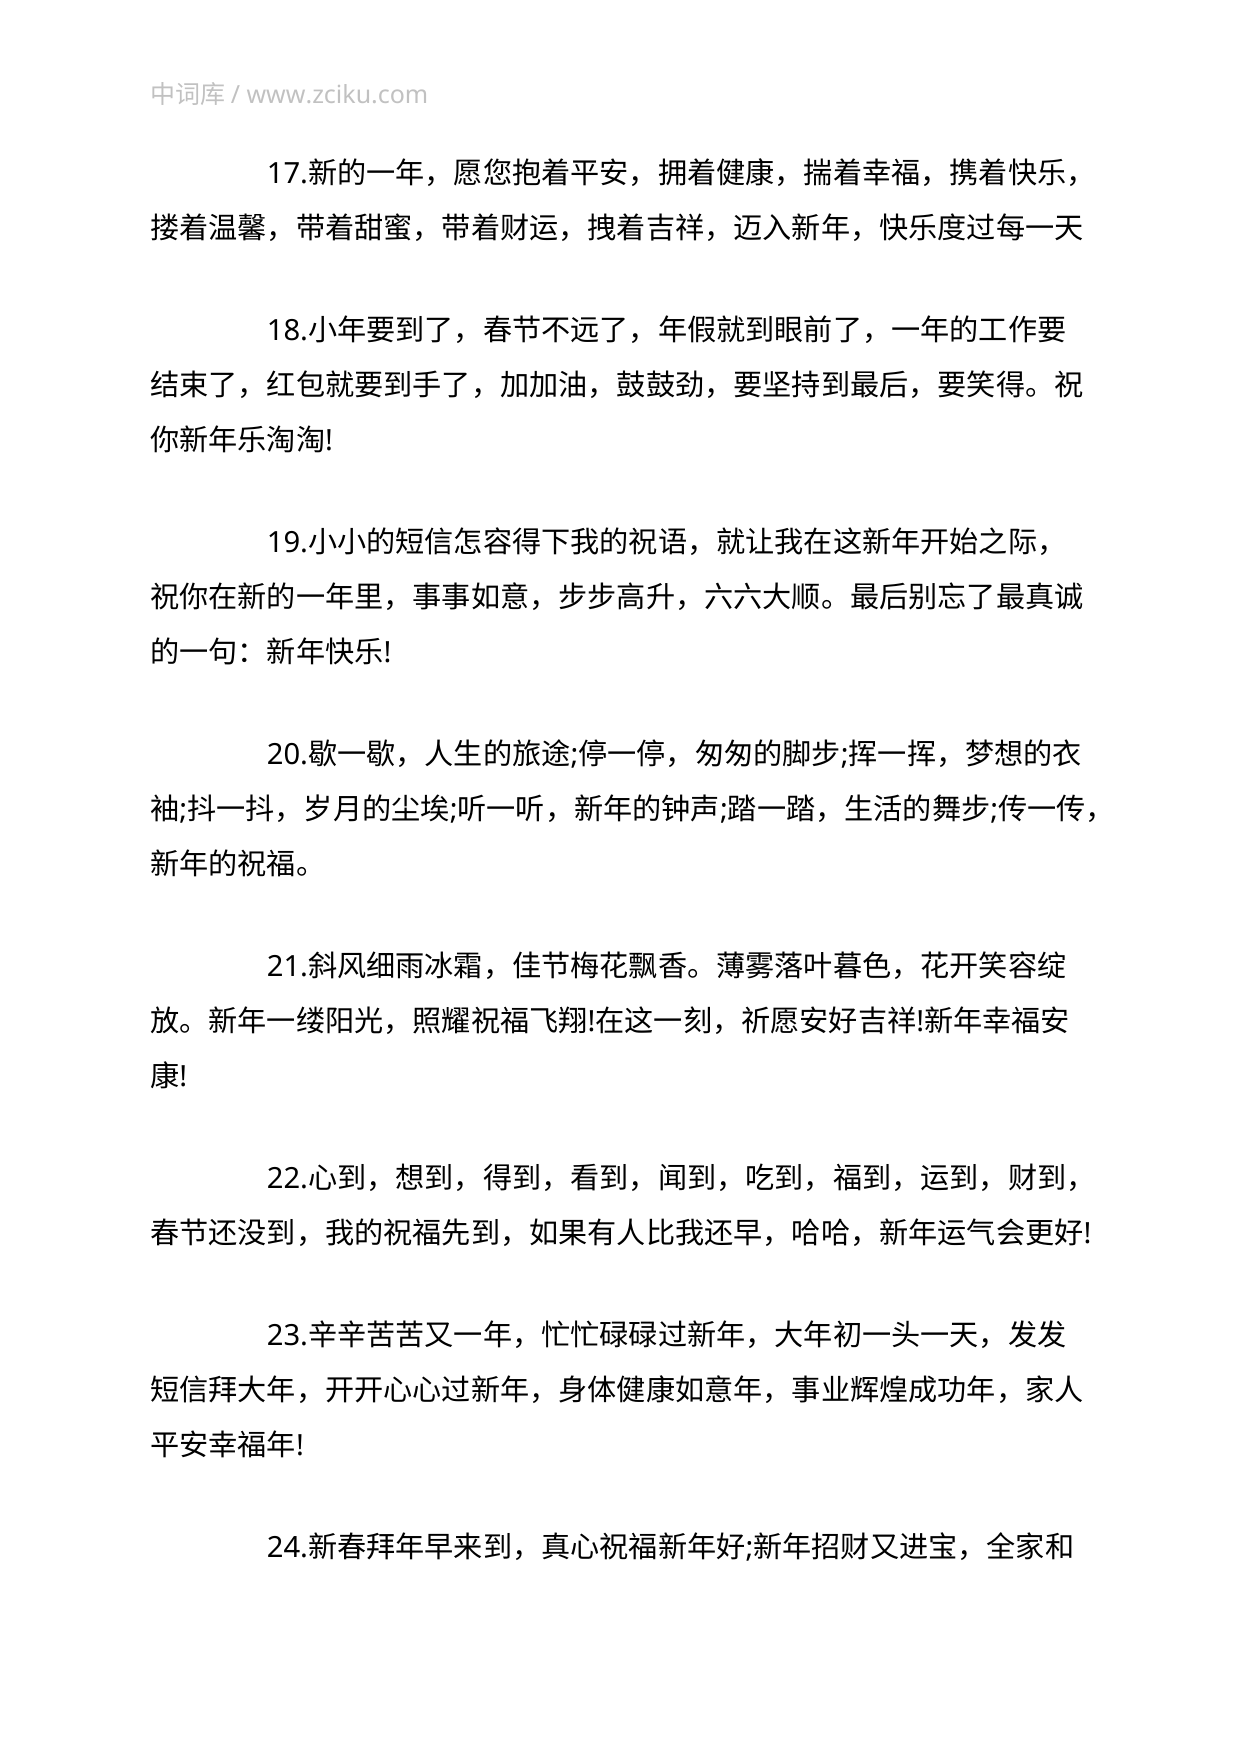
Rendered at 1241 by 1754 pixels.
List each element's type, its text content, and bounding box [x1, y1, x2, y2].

text 19.小小的短信怎容得下我的祝语，就让我在这新年开始之际，祝你在新的一年里，事事如意，步步高升，六六大顺。最后别忘了最真诚的一句：新年快乐! [150, 519, 1090, 671]
text 20.歇一歇，人生的旅途;停一停，匆匆的脚步;挥一挥，梦想的衣袖;抖一抖，岁月的尘埃;听一听，新年的钟声;踏一踏，生活的舞步;传一传，新年的祝福。 [150, 731, 1090, 883]
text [150, 1523, 1090, 1566]
text 21.斜风细雨冰霜，佳节梅花飘香。薄雾落叶暮色，花开笑容绽放。新年一缕阳光，照耀祝福飞翔!在这一刻，祈愿安好吉祥!新年幸福安康! [150, 942, 1090, 1095]
text 22.心到，想到，得到，看到，闻到，吃到，福到，运到，财到，春节还没到，我的祝福先到，如果有人比我还早，哈哈，新年运气会更好! [150, 1154, 1090, 1252]
text 17.新的一年，愿您抱着平安，拥着健康，揣着幸福，携着快乐，搂着温馨，带着甜蜜，带着财运，拽着吉祥，迈入新年，快乐度过每一天 [150, 150, 1090, 247]
text 18.小年要到了，春节不远了，年假就到眼前了，一年的工作要结束了，红包就要到手了，加加油，鼓鼓劲，要坚持到最后，要笑得。祝你新年乐淘淘! [150, 307, 1090, 459]
text 23.辛辛苦苦又一年，忙忙碌碌过新年，大年初一头一天，发发短信拜大年，开开心心过新年，身体健康如意年，事业辉煌成功年，家人平安幸福年! [150, 1311, 1090, 1463]
